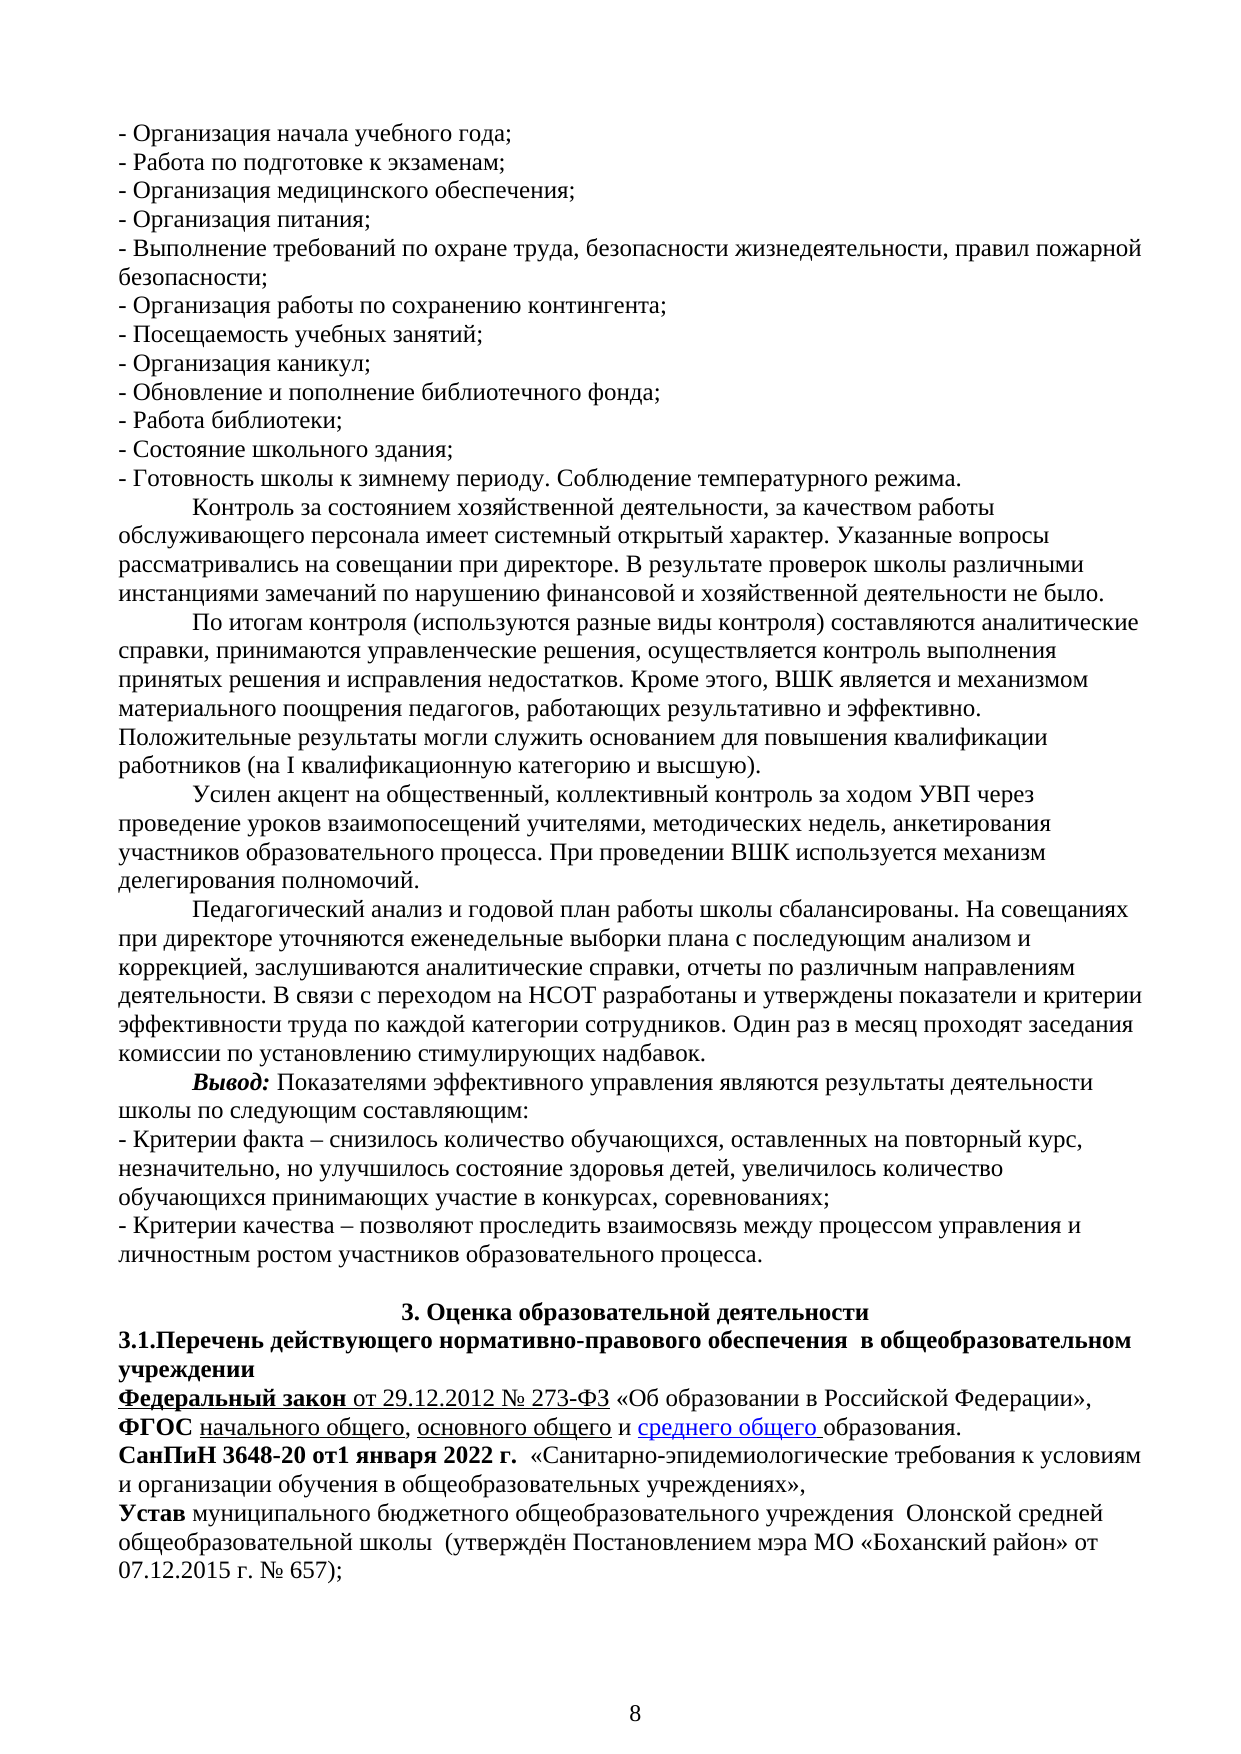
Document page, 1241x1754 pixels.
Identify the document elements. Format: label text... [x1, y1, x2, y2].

text - Выполнение требований по охране труда, безопасности жизнедеятельности, правил пожарной безопасности; [118, 233, 1152, 291]
text - Организация питания; [118, 204, 1152, 233]
text - Организация начала учебного года; [118, 118, 1152, 147]
text Педагогический анализ и годовой план работы школы сбалансированы. На совещаниях при директоре уточняются еженедельные выборки плана с последующим анализом и коррекцией, заслушиваются аналитические справки, отчеты по различным направлениям деятельности. В связи с переходом на НСОТ разработаны и утверждены показатели и критерии эффективности труда по каждой категории сотрудников. Один раз в месяц проходят заседания комиссии по установлению стимулирующих надбавок. [118, 894, 1152, 1067]
text По итогам контроля (используются разные виды контроля) составляются аналитические справки, принимаются управленческие решения, осуществляется контроль выполнения принятых решения и исправления недостатков. Кроме этого, ВШК является и механизмом материального поощрения педагогов, работающих результативно и эффективно. Положительные результаты могли служить основанием для повышения квалификации работников (на I квалификационную категорию и высшую). [118, 607, 1152, 779]
text Вывод: Показателями эффективного управления являются результаты деятельности школы по следующим составляющим: [118, 1067, 1152, 1124]
text - Работа по подготовке к экзаменам; [118, 147, 1152, 176]
text - Критерии качества – позволяют проследить взаимосвязь между процессом управления и личностным ростом участников образовательного процесса. [118, 1211, 1152, 1268]
text - Организация работы по сохранению контингента; [118, 291, 1152, 319]
text 3. Оценка образовательной деятельности [118, 1297, 1152, 1326]
text 3.1.Перечень действующего нормативно-правового обеспечения в общеобразовательном учреждении [118, 1326, 1152, 1383]
text Контроль за состоянием хозяйственной деятельности, за качеством работы обслуживающего персонала имеет системный открытый характер. Указанные вопросы рассматривались на совещании при директоре. В результате проверок школы различными инстанциями замечаний по нарушению финансовой и хозяйственной деятельности не было. [118, 492, 1152, 607]
text Усилен акцент на общественный, коллективный контроль за ходом УВП через проведение уроков взаимопосещений учителями, методических недель, анкетирования участников образовательного процесса. При проведении ВШК используется механизм делегирования полномочий. [118, 779, 1152, 894]
text - Организация медицинского обеспечения; [118, 176, 1152, 204]
text - Работа библиотеки; [118, 406, 1152, 434]
text Устав муниципального бюджетного общеобразовательного учреждения Олонской средней общеобразовательной школы (утверждён Постановлением мэра МО «Боханский район» от 07.12.2015 г. № 657); [118, 1498, 1152, 1584]
text - Посещаемость учебных занятий; [118, 319, 1152, 348]
text - Обновление и пополнение библиотечного фонда; [118, 377, 1152, 406]
text - Критерии факта – снизилось количество обучающихся, оставленных на повторный курс, незначительно, но улучшилось состояние здоровья детей, увеличилось количество обучающихся принимающих участие в конкурсах, соревнованиях; [118, 1124, 1152, 1211]
text - Состояние школьного здания; [118, 434, 1152, 463]
text - Готовность школы к зимнему периоду. Соблюдение температурного режима. [118, 463, 1152, 492]
text Федеральный закон от 29.12.2012 № 273-ФЗ «Об образовании в Российской Федерации», ФГОС начального общего, основного общего и среднего общего образования. [118, 1383, 1152, 1441]
text - Организация каникул; [118, 348, 1152, 377]
text СанПиН 3648-20 от1 января 2022 г. «Санитарно-эпидемиологические требования к условиям и организации обучения в общеобразовательных учреждениях», [118, 1441, 1152, 1498]
